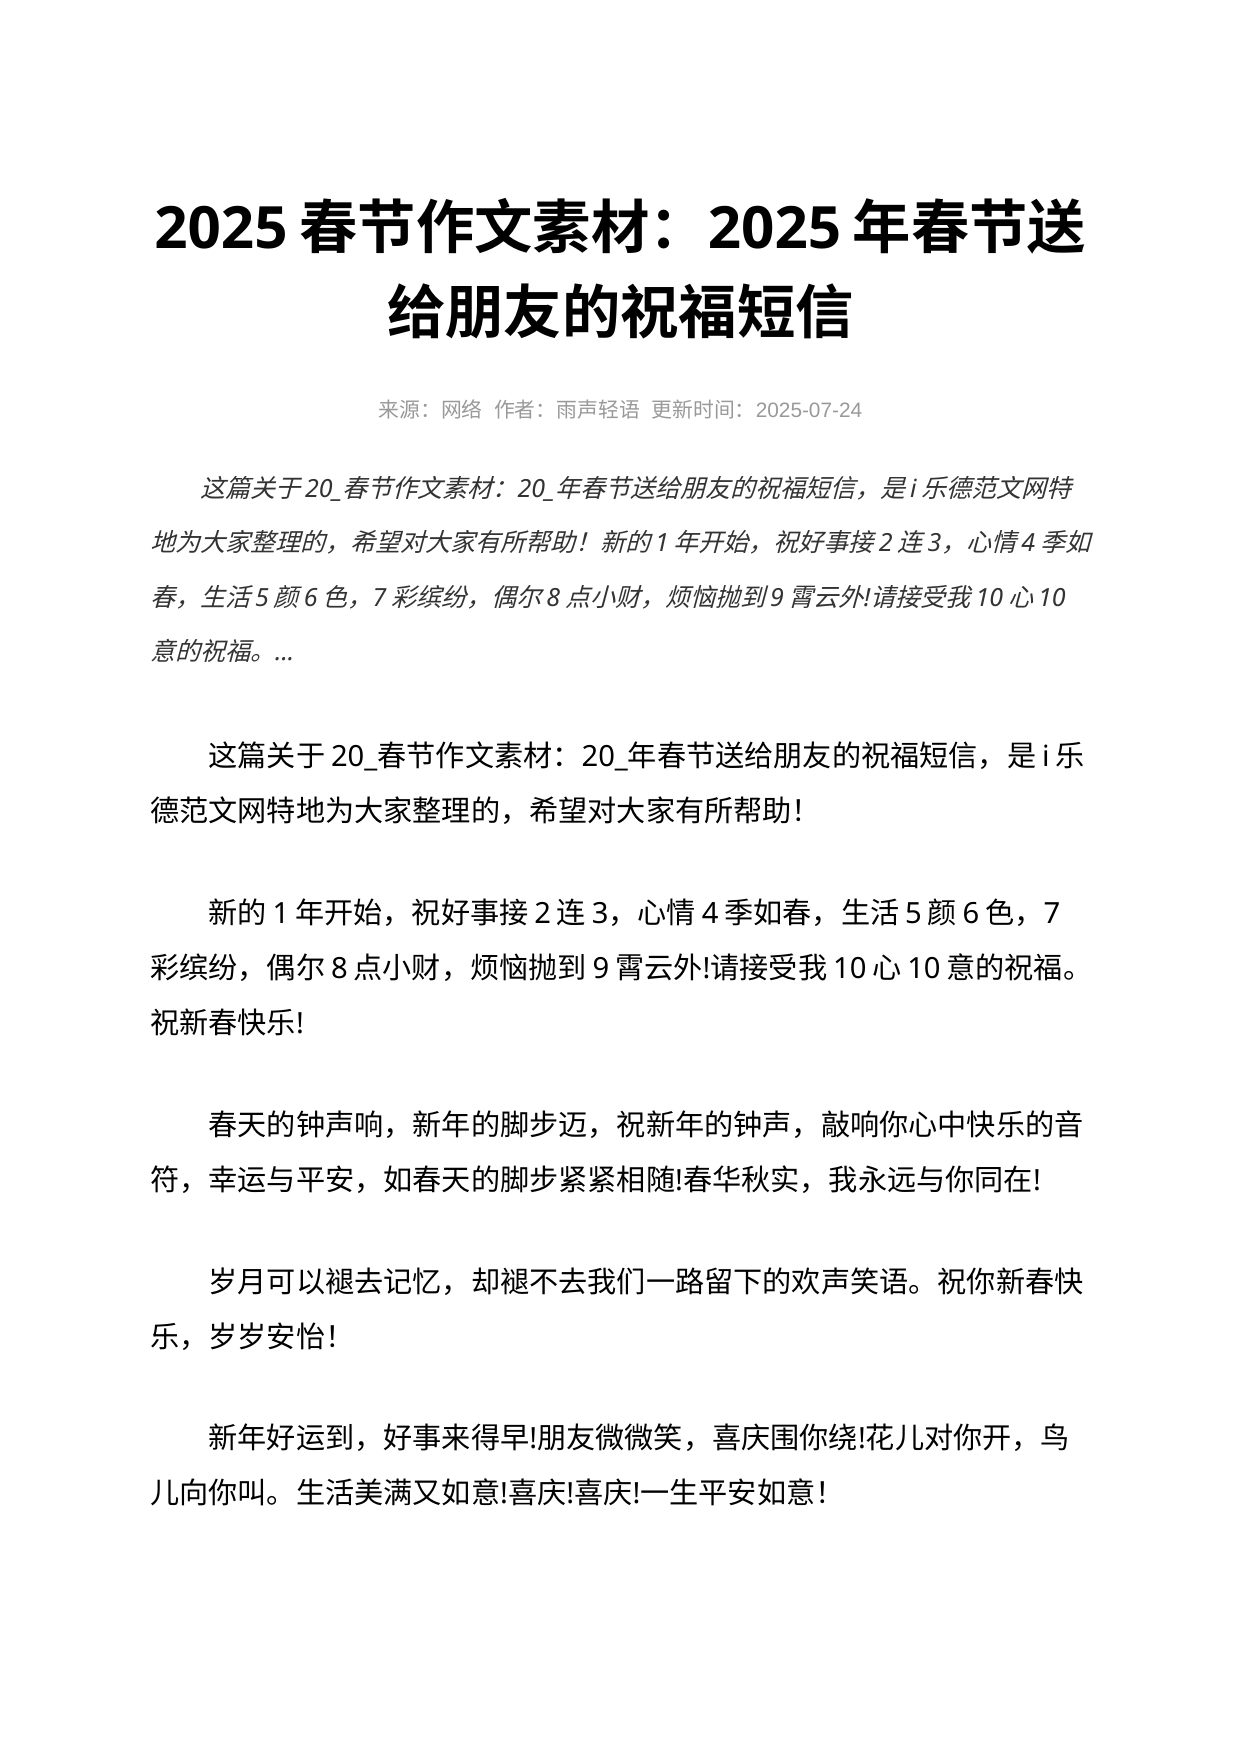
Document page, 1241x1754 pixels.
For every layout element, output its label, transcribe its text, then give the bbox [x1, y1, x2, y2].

text 来源：网络 作者：雨声轻语 更新时间：2025-07-24 [150, 397, 1090, 421]
subtitle 2025春节作文素材：2025年春节送给朋友的祝福短信 [150, 181, 1090, 351]
text 岁月可以褪去记忆，却褪不去我们一路留下的欢声笑语。祝你新春快乐，岁岁安怡！ [150, 1258, 1090, 1355]
text 这篇关于20_春节作文素材：20_年春节送给朋友的祝福短信，是i乐德范文网特地为大家整理的，希望对大家有所帮助！新的1年开始，祝好事接2连3，心情4季如春，生活5颜6色，7彩缤纷，偶尔8点小财，烦恼抛到9霄云外!请接受我10心10意的祝福。... [150, 468, 1090, 668]
text 新年好运到，好事来得早!朋友微微笑，喜庆围你绕!花儿对你开，鸟儿向你叫。生活美满又如意!喜庆!喜庆!一生平安如意！ [150, 1415, 1090, 1512]
text 新的1年开始，祝好事接2连3，心情4季如春，生活5颜6色，7彩缤纷，偶尔8点小财，烦恼抛到9霄云外!请接受我10心10意的祝福。祝新春快乐! [150, 889, 1090, 1042]
text 春天的钟声响，新年的脚步迈，祝新年的钟声，敲响你心中快乐的音符，幸运与平安，如春天的脚步紧紧相随!春华秋实，我永远与你同在! [150, 1101, 1090, 1199]
text 这篇关于20_春节作文素材：20_年春节送给朋友的祝福短信，是i乐德范文网特地为大家整理的，希望对大家有所帮助！ [150, 733, 1090, 830]
